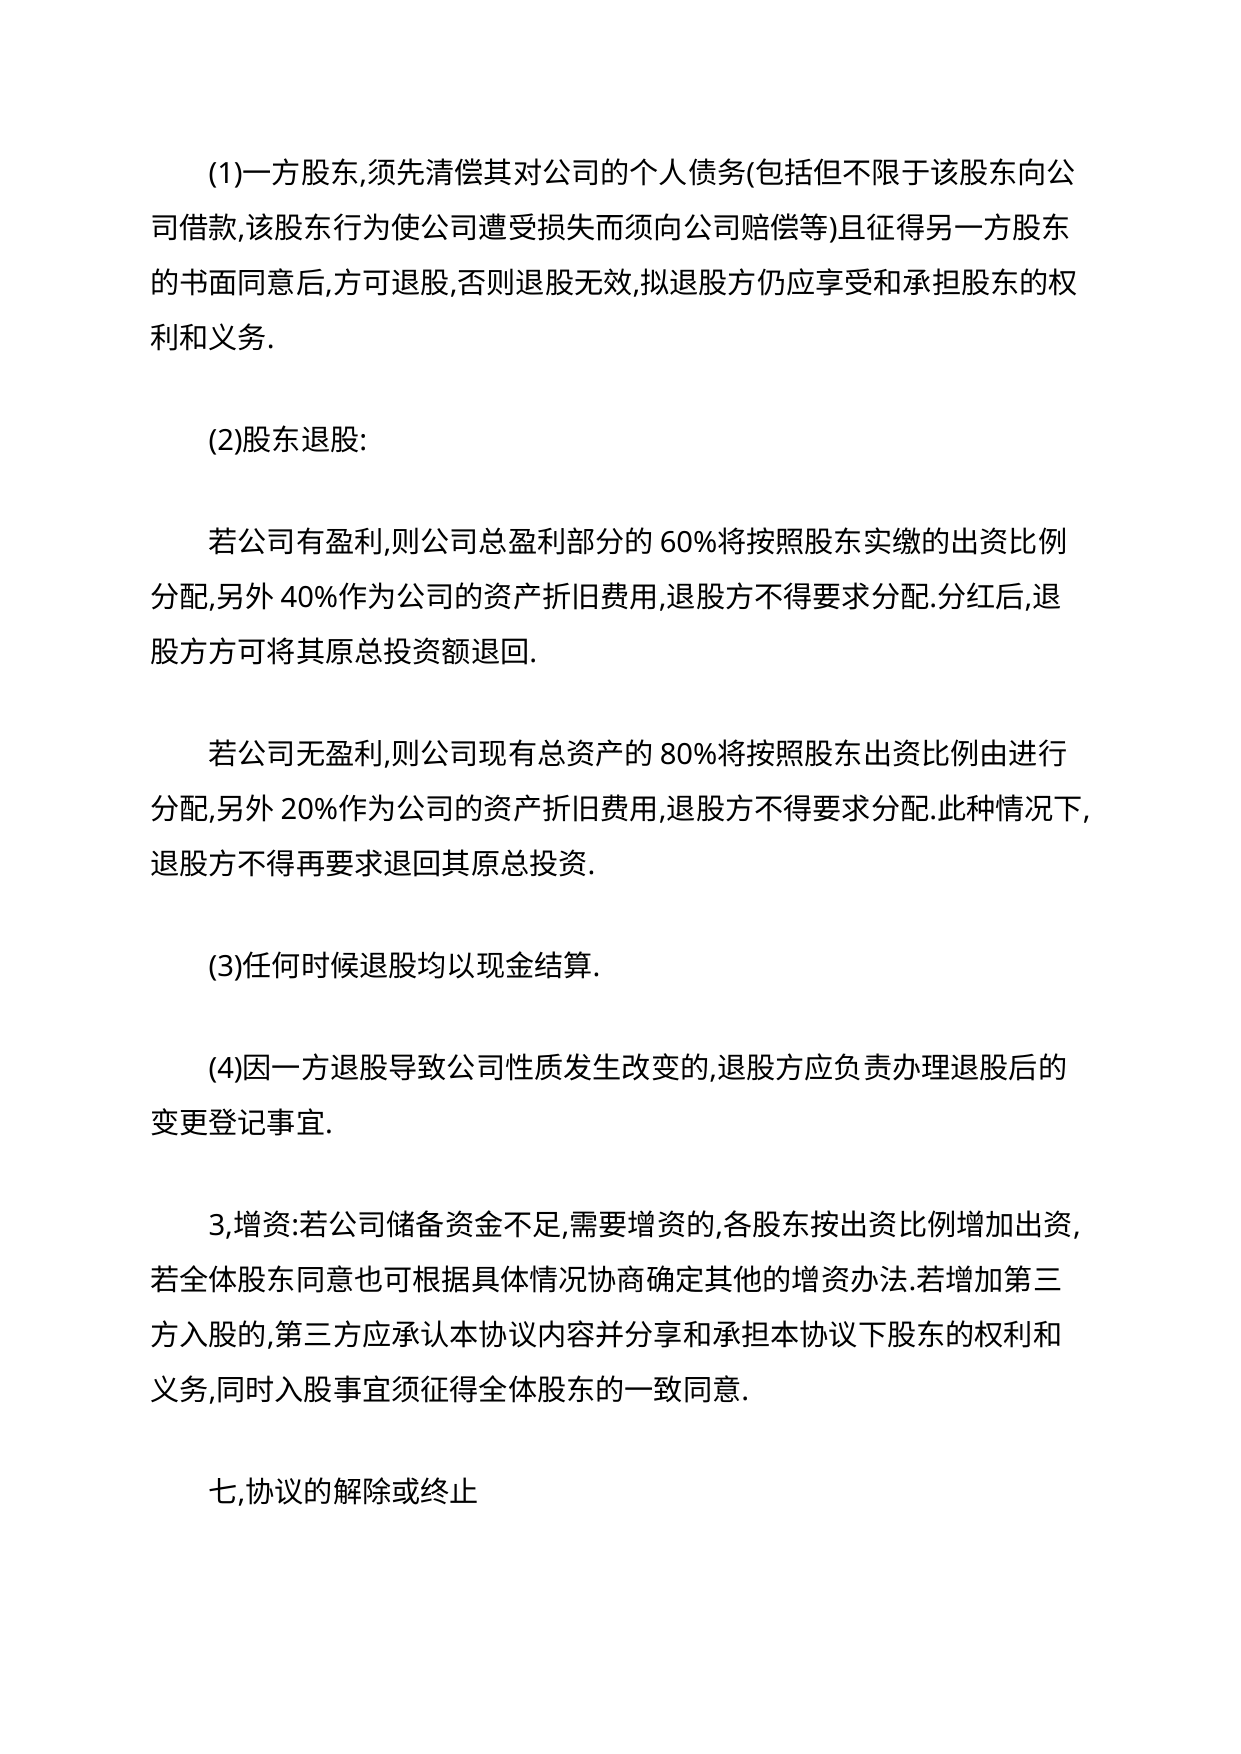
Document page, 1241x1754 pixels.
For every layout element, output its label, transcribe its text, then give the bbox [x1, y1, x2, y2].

text (2)股东退股: [150, 417, 1090, 459]
text (3)任何时候退股均以现金结算. [150, 943, 1090, 985]
text 3,增资:若公司储备资金不足,需要增资的,各股东按出资比例增加出资,若全体股东同意也可根据具体情况协商确定其他的增资办法.若增加第三方入股的,第三方应承认本协议内容并分享和承担本协议下股东的权利和义务,同时入股事宜须征得全体股东的一致同意. [150, 1202, 1090, 1409]
text (4)因一方退股导致公司性质发生改变的,退股方应负责办理退股后的变更登记事宜. [150, 1045, 1090, 1142]
text 若公司无盈利,则公司现有总资产的80%将按照股东出资比例由进行分配,另外20%作为公司的资产折旧费用,退股方不得要求分配.此种情况下,退股方不得再要求退回其原总投资. [150, 731, 1090, 883]
text 若公司有盈利,则公司总盈利部分的60%将按照股东实缴的出资比例分配,另外40%作为公司的资产折旧费用,退股方不得要求分配.分红后,退股方方可将其原总投资额退回. [150, 519, 1090, 671]
text (1)一方股东,须先清偿其对公司的个人债务(包括但不限于该股东向公司借款,该股东行为使公司遭受损失而须向公司赔偿等)且征得另一方股东的书面同意后,方可退股,否则退股无效,拟退股方仍应享受和承担股东的权利和义务. [150, 150, 1090, 357]
text 七,协议的解除或终止 [150, 1469, 1090, 1511]
